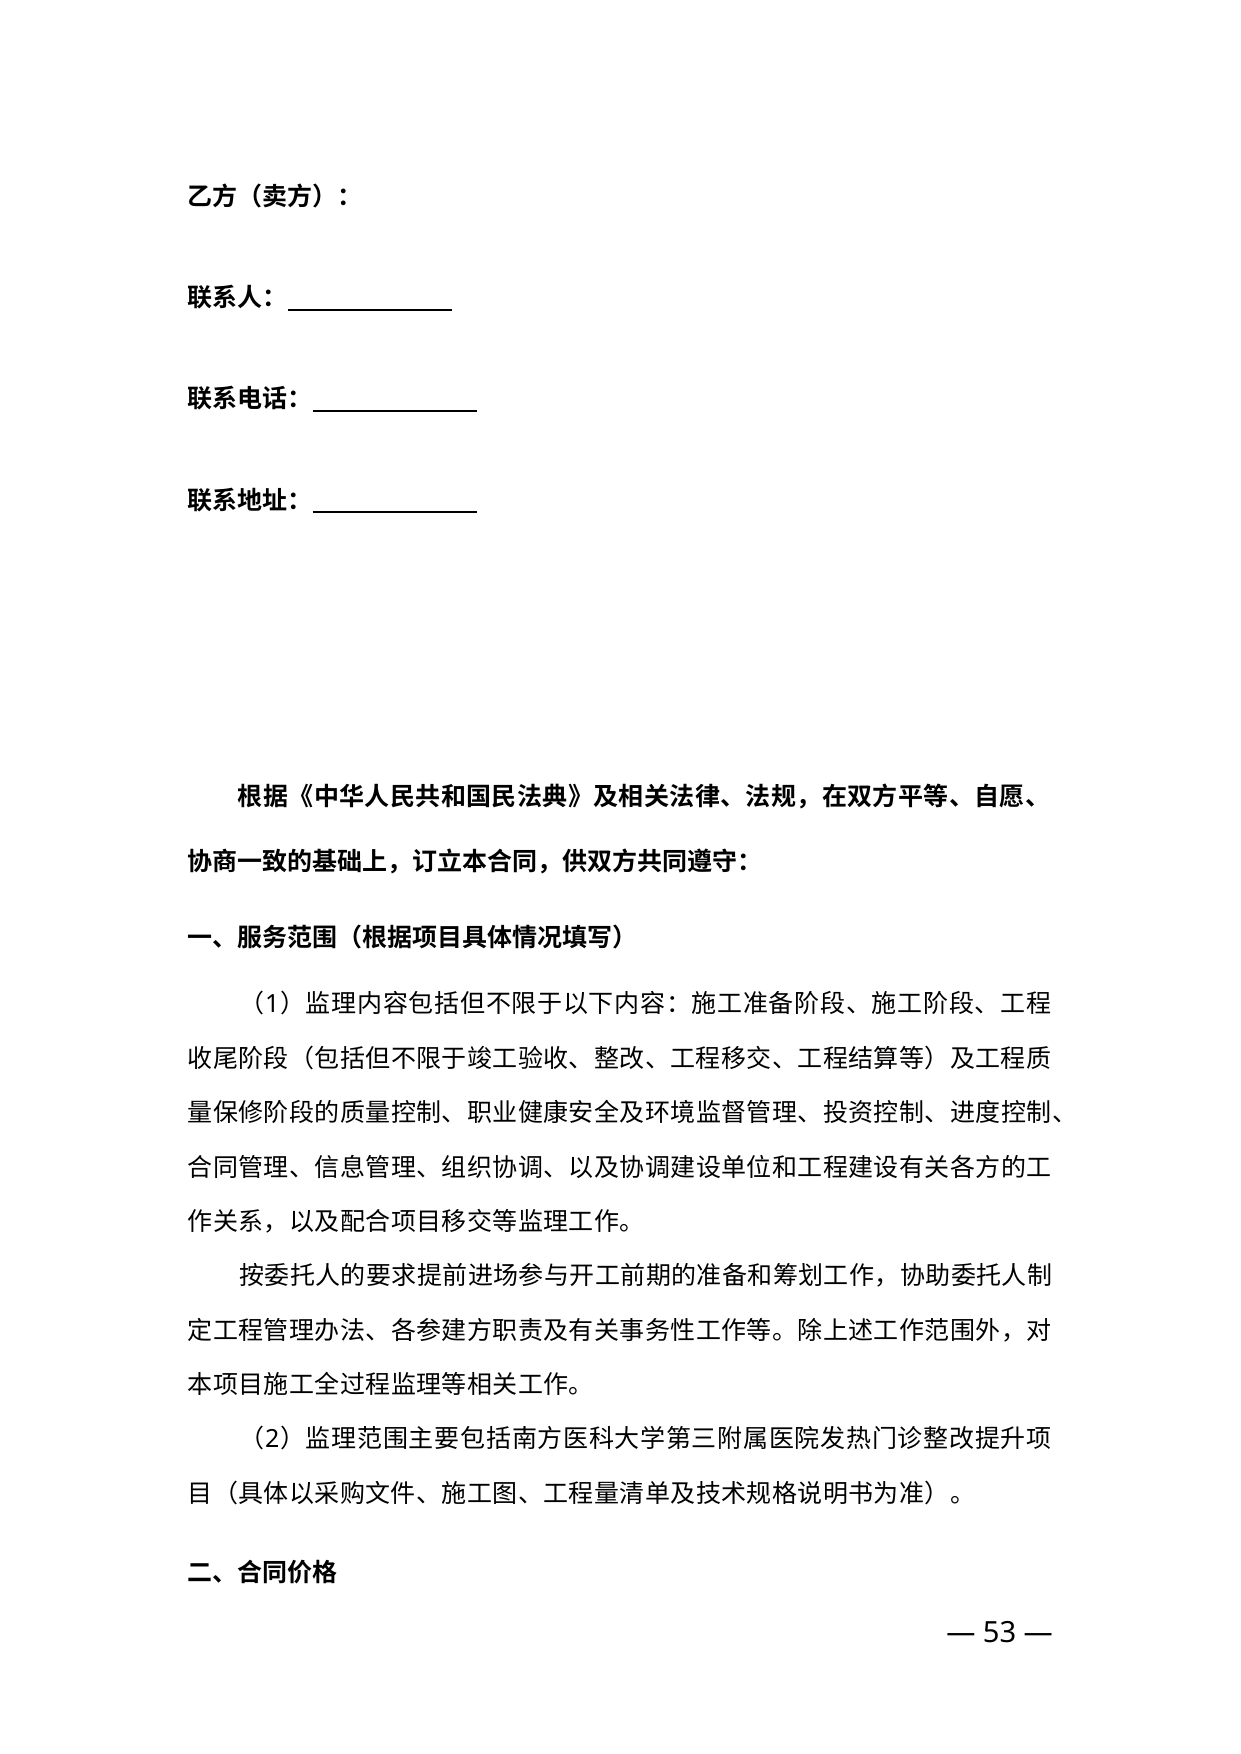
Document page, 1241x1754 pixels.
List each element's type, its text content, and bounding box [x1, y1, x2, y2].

text 联系地址： [187, 466, 1053, 531]
text 联系电话： [187, 364, 1053, 429]
text 联系人： [187, 263, 1053, 328]
text 一、服务范围（根据项目具体情况填写） [187, 917, 1053, 953]
text 按委托人的要求提前进场参与开工前期的准备和筹划工作，协助委托人制定工程管理办法、各参建方职责及有关事务性工作等。除上述工作范围外，对本项目施工全过程监理等相关工作。 [187, 1256, 1053, 1401]
text （2）监理范围主要包括南方医科大学第三附属医院发热门诊整改提升项目（具体以采购文件、施工图、工程量清单及技术规格说明书为准）。 [187, 1419, 1053, 1509]
text 根据《中华人民共和国民法典》及相关法律、法规，在双方平等、自愿、协商一致的基础上，订立本合同，供双方共同遵守： [187, 762, 1053, 892]
text （1）监理内容包括但不限于以下内容：施工准备阶段、施工阶段、工程收尾阶段（包括但不限于竣工验收、整改、工程移交、工程结算等）及工程质量保修阶段的质量控制、职业健康安全及环境监督管理、投资控制、进度控制、合同管理、信息管理、组织协调、以及协调建设单位和工程建设有关各方的工作关系，以及配合项目移交等监理工作。 [187, 984, 1053, 1238]
text 二、合同价格 [187, 1553, 1053, 1589]
text 乙方（卖方）： [187, 162, 1053, 227]
